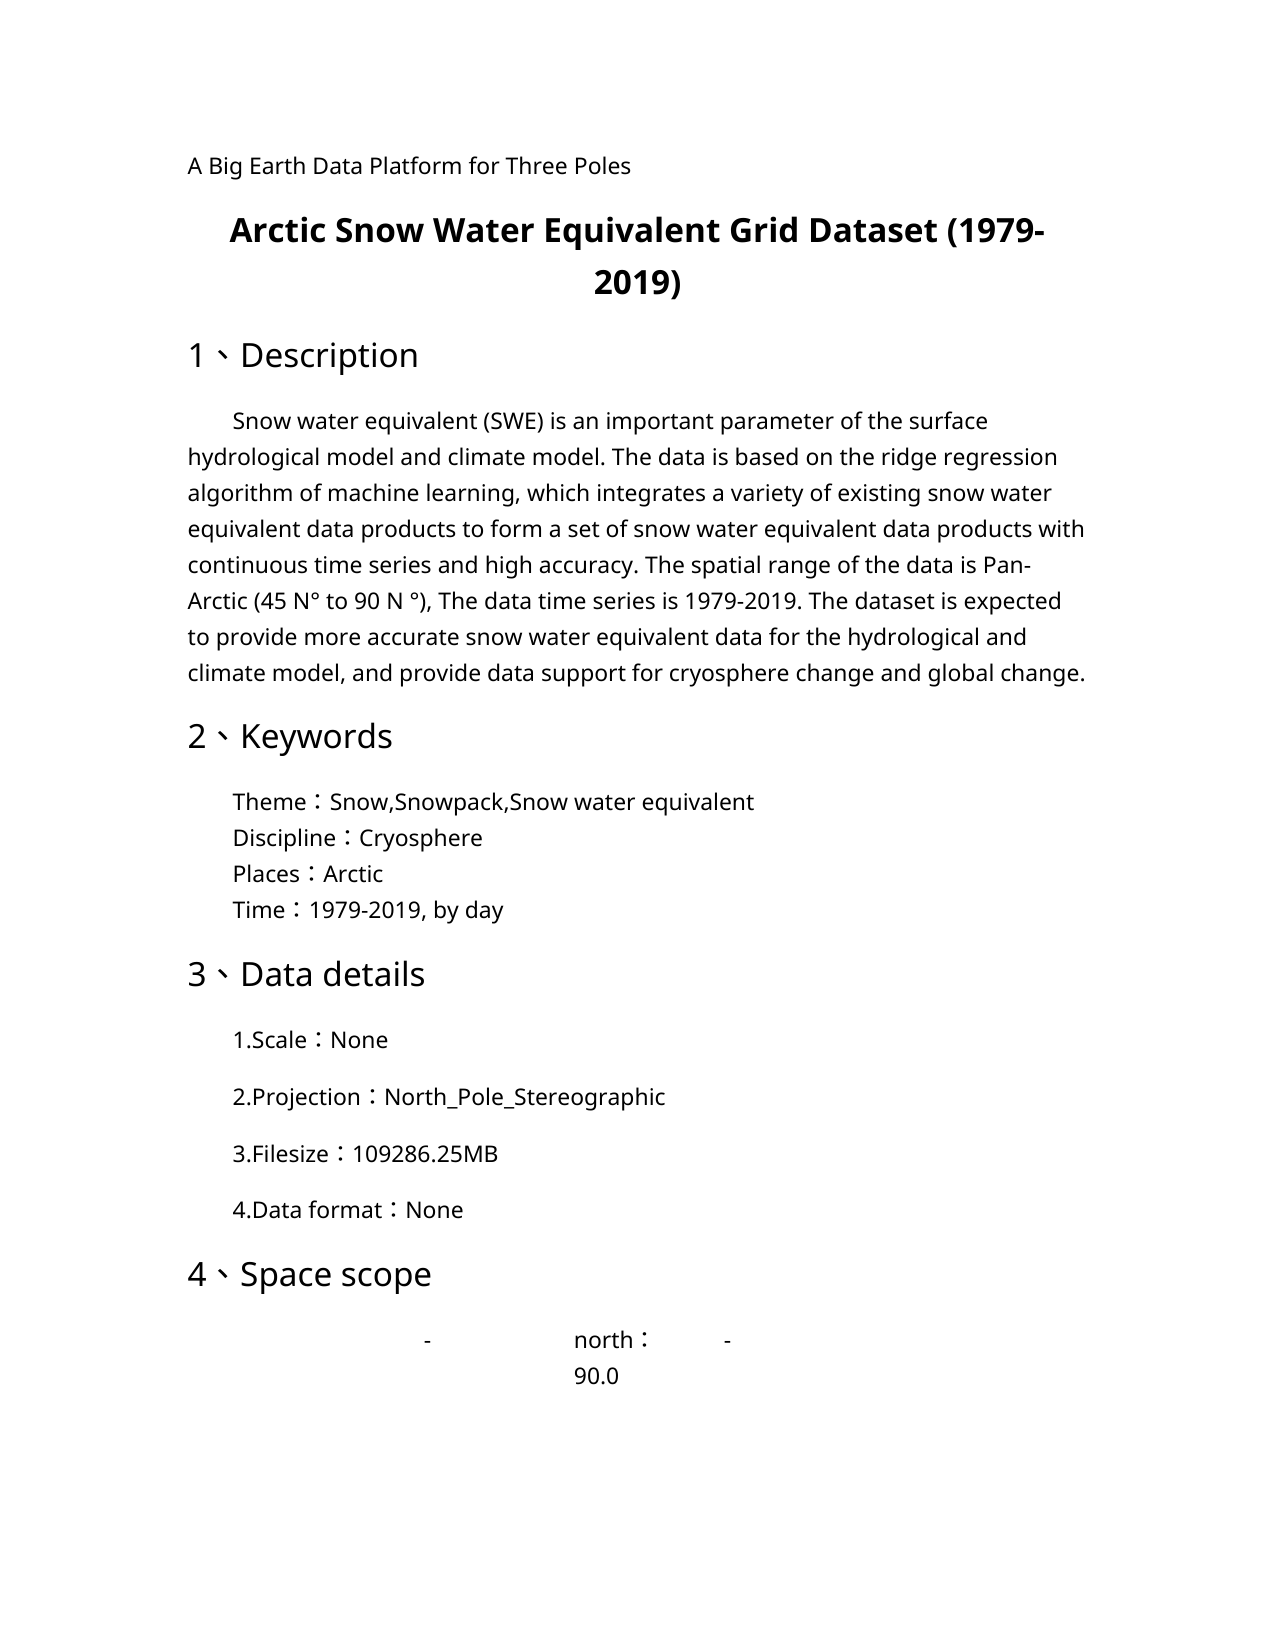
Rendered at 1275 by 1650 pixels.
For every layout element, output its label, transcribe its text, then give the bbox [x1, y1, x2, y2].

table_header - [713, 1324, 862, 1416]
text 1.Scale：None [232, 1024, 1087, 1055]
text 1、Description [187, 332, 1087, 377]
table_header - [413, 1324, 562, 1416]
text 2、Keywords [187, 713, 1087, 759]
table_header north：90.0 [563, 1324, 712, 1416]
text Theme：Snow,Snowpack,Snow water equivalent Discipline：Cryosphere Places：Arctic Time：1979-2019, by day [232, 786, 1087, 925]
text Snow water equivalent (SWE) is an important parameter of the surface hydrological model and climate model. The data is based on the ridge regression algorithm of machine learning, which integrates a variety of existing snow water equivalent data products to form a set of snow water equivalent data products with continuous time series and high accuracy. The spatial range of the data is Pan-Arctic (45 N° to 90 N °), The data time series is 1979-2019. The dataset is expected to provide more accurate snow water equivalent data for the hydrological and climate model, and provide data support for cryosphere change and global change. [187, 405, 1087, 688]
text 4.Data format：None [232, 1194, 1087, 1226]
text 2.Projection：North_Pole_Stereographic [232, 1081, 1087, 1112]
text 3、Data details [187, 951, 1087, 996]
text 4、Space scope [187, 1251, 1087, 1296]
text A Big Earth Data Platform for Three Poles [187, 150, 1087, 181]
text Arctic Snow Water Equivalent Grid Dataset (1979-2019) [187, 207, 1087, 304]
text 3.Filesize：109286.25MB [232, 1137, 1087, 1169]
